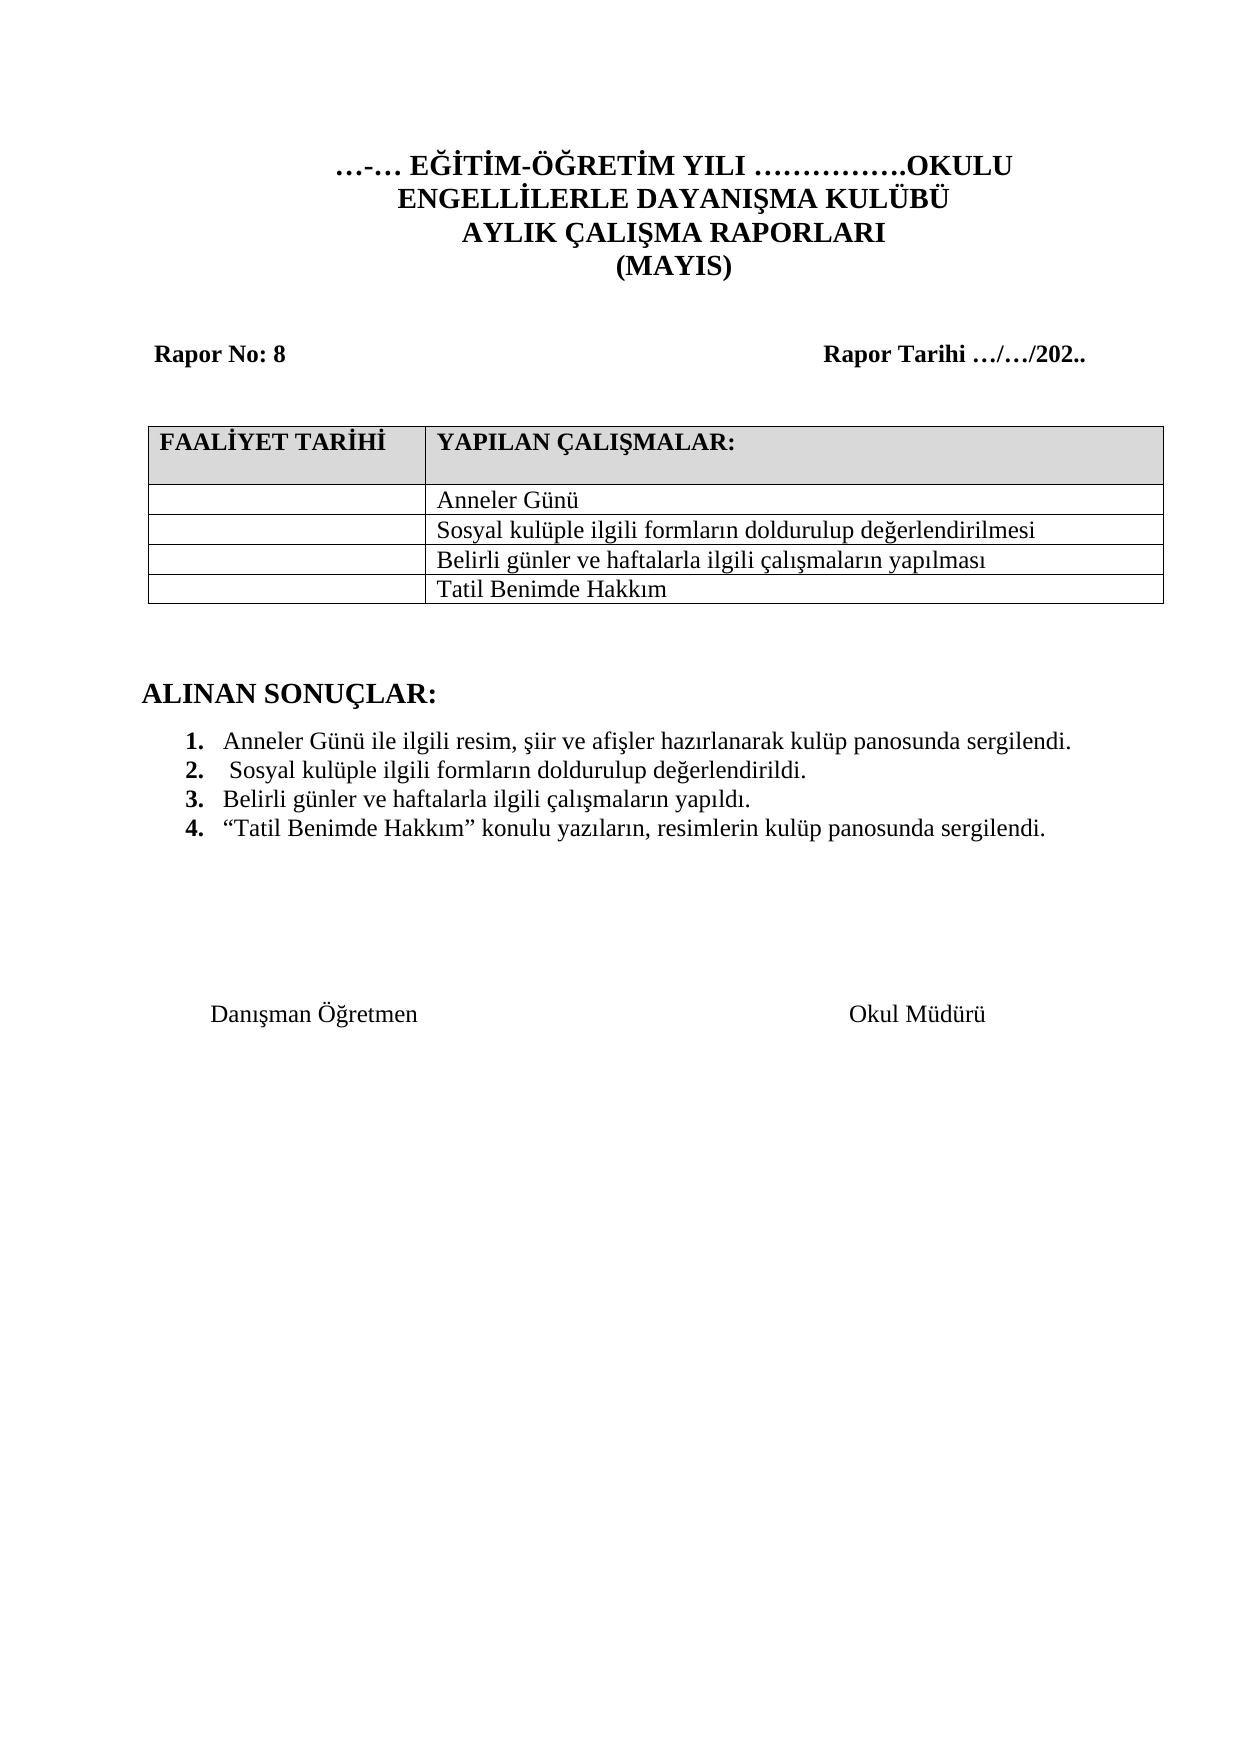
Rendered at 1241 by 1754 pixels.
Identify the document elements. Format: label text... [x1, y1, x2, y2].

list Sosyal kulüple ilgili formların doldurulup değerlendirildi. [185, 755, 1200, 784]
table_header FAALİYET TARİHİ [149, 427, 425, 484]
text Danışman Öğretmen Okul Müdürü [35, 999, 1200, 1028]
table_cell [149, 515, 425, 544]
list “Tatil Benimde Hakkım” konulu yazıların, resimlerin kulüp panosunda sergilendi. [185, 813, 1200, 841]
list Anneler Günü ile ilgili resim, şiir ve afişler hazırlanarak kulüp panosunda sergilendi. [185, 726, 1200, 755]
table_cell Belirli günler ve haftalarla ilgili çalışmaların yapılması [426, 545, 1163, 573]
text AYLIK ÇALIŞMA RAPORLARI [148, 215, 1200, 248]
text ENGELLİLERLE DAYANIŞMA KULÜBÜ [148, 181, 1200, 215]
list Belirli günler ve haftalarla ilgili çalışmaların yapıldı. [185, 784, 1200, 813]
text …-… EĞİTİM-ÖĞRETİM YILI …………….OKULU [148, 148, 1200, 181]
text (MAYIS) [148, 248, 1200, 282]
table_cell Sosyal kulüple ilgili formların doldurulup değerlendirilmesi [426, 515, 1163, 544]
table_cell [149, 485, 425, 514]
text ALINAN SONUÇLAR: [35, 676, 1200, 710]
table_header YAPILAN ÇALIŞMALAR: [426, 427, 1163, 484]
text Rapor No: 8 Rapor Tarihi …/…/202.. [148, 339, 1200, 368]
table_cell [149, 575, 425, 603]
table_cell Tatil Benimde Hakkım [426, 575, 1163, 603]
table_cell [149, 545, 425, 573]
table_cell Anneler Günü [426, 485, 1163, 514]
